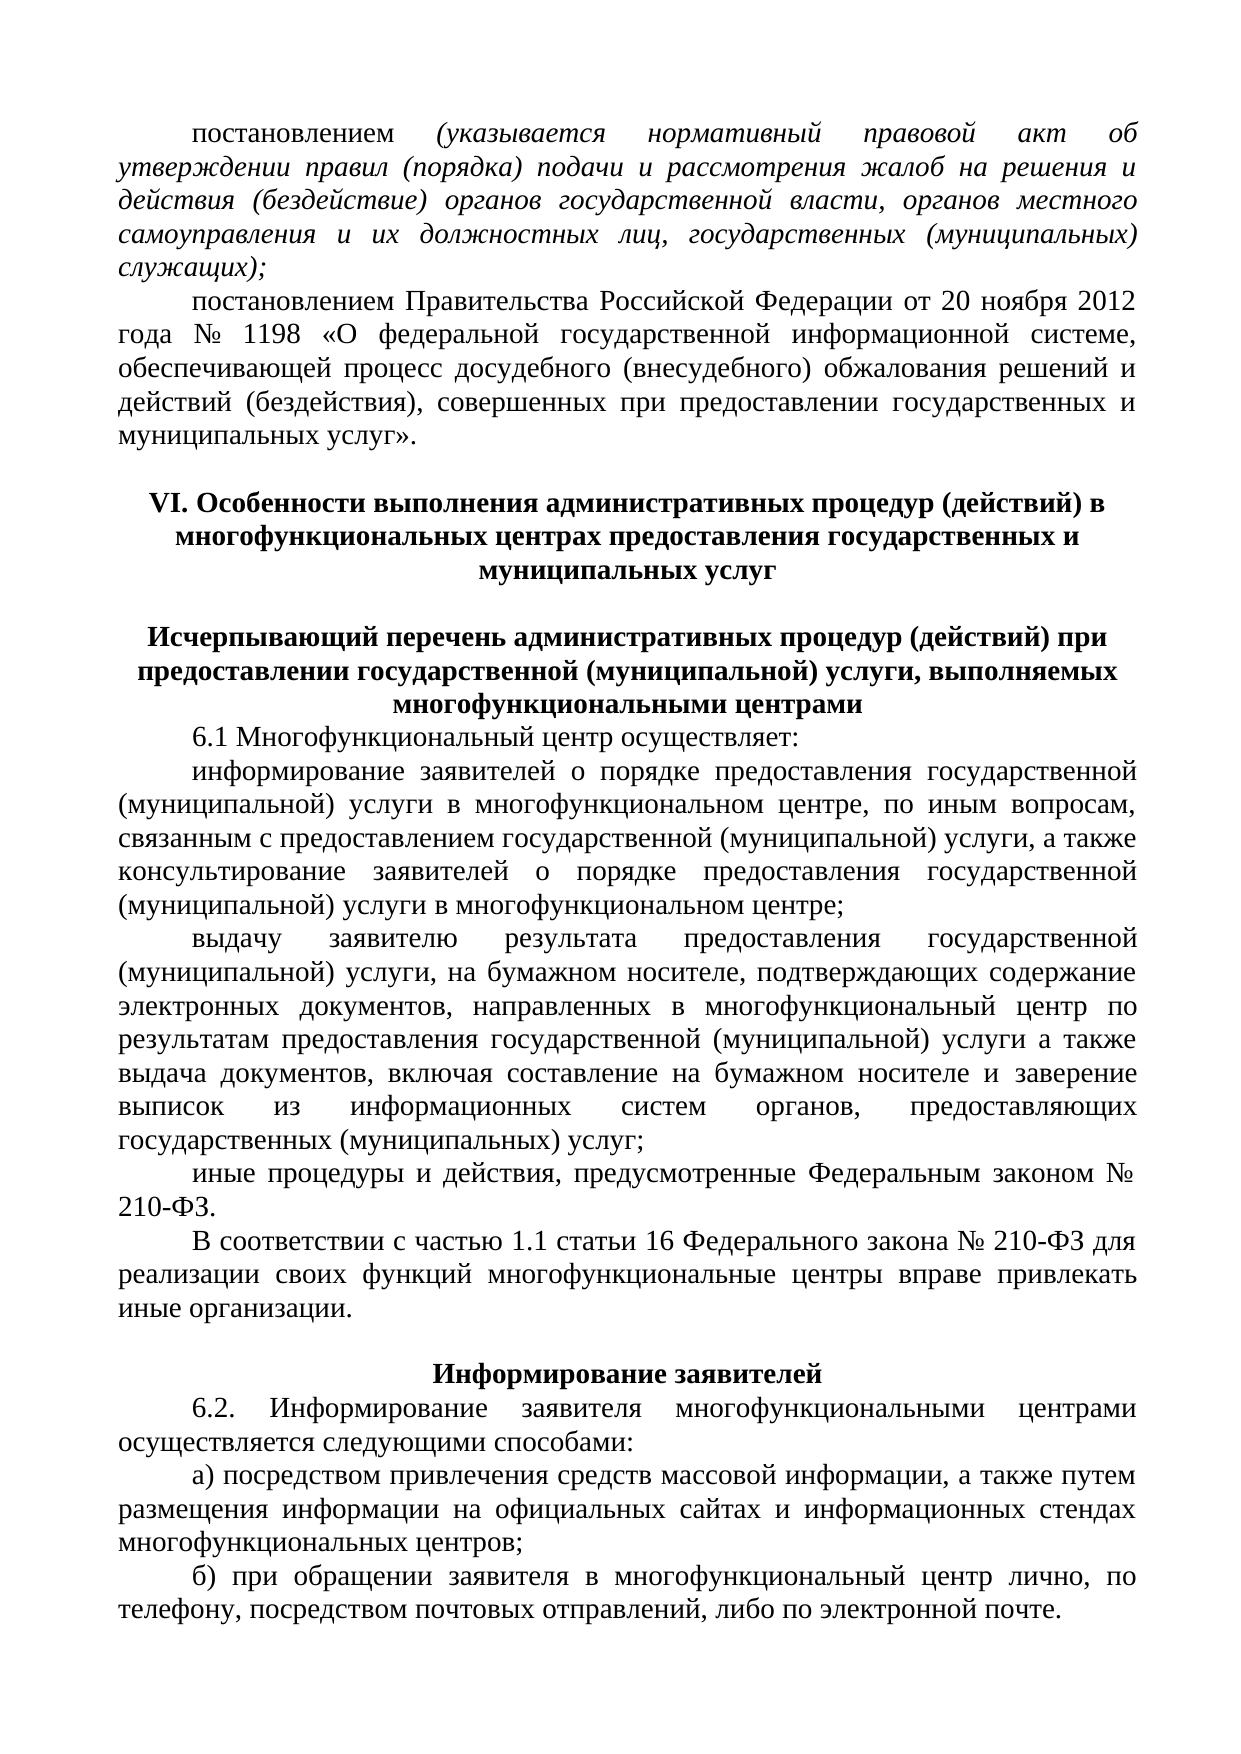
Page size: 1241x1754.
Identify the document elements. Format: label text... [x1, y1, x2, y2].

list Информирование заявителя многофункциональными центрами осуществляется следующими способами: [118, 1390, 1137, 1457]
text муниципальных услуг [478, 552, 1192, 586]
text иные процедуры и действия, предусмотренные Федеральным законом № [192, 1155, 1192, 1189]
text 210-ФЗ. [118, 1189, 1192, 1222]
text б) при обращении заявителя в многофункциональный центр лично, по телефону, посредством почтовых отправлений, либо по электронной почте. [118, 1558, 1136, 1625]
subtitle Особенности выполнения административных процедур (действий) в многофункциональных центрах предоставления государственных и [149, 485, 1106, 552]
text В соответствии с частью 1.1 статьи 16 Федерального закона № 210-ФЗ для реализации своих функций многофункциональные центры вправе привлекать иные организации. [118, 1223, 1137, 1323]
text 6.1 Многофункциональный центр осуществляет: [192, 720, 1192, 753]
text выдачу заявителю результата предоставления государственной (муниципальной) услуги, на бумажном носителе, подтверждающих содержание электронных документов, направленных в многофункциональный центр по результатам предоставления государственной (муниципальной) услуги а также выдача документов, включая составление на бумажном носителе и заверение выписок из информационных систем органов, предоставляющих государственных (муниципальных) услуг; [118, 921, 1137, 1155]
subtitle Информирование заявителей [432, 1357, 1192, 1390]
subtitle Исчерпывающий перечень административных процедур (действий) при предоставлении государственной (муниципальной) услуги, выполняемых многофункциональными центрами [137, 619, 1118, 720]
text постановлением Правительства Российской Федерации от 20 ноября 2012 года № 1198 «О федеральной государственной информационной системе, обеспечивающей процесс досудебного (внесудебного) обжалования решений и действий (бездействия), совершенных при предоставлении государственных и муниципальных услуг». [118, 283, 1137, 451]
text информирование заявителей о порядке предоставления государственной (муниципальной) услуги в многофункциональном центре, по иным вопросам, связанным с предоставлением государственной (муниципальной) услуги, а также консультирование заявителей о порядке предоставления государственной (муниципальной) услуги в многофункциональном центре; [118, 753, 1137, 921]
text постановлением (указывается нормативный правовой акт об утверждении правил (порядка) подачи и рассмотрения жалоб на решения и действия (бездействие) органов государственной власти, органов местного самоуправления и их должностных лиц, государственных (муниципальных) служащих); [118, 115, 1137, 283]
text а) посредством привлечения средств массовой информации, а также путем размещения информации на официальных сайтах и информационных стендах многофункциональных центров; [118, 1457, 1137, 1558]
